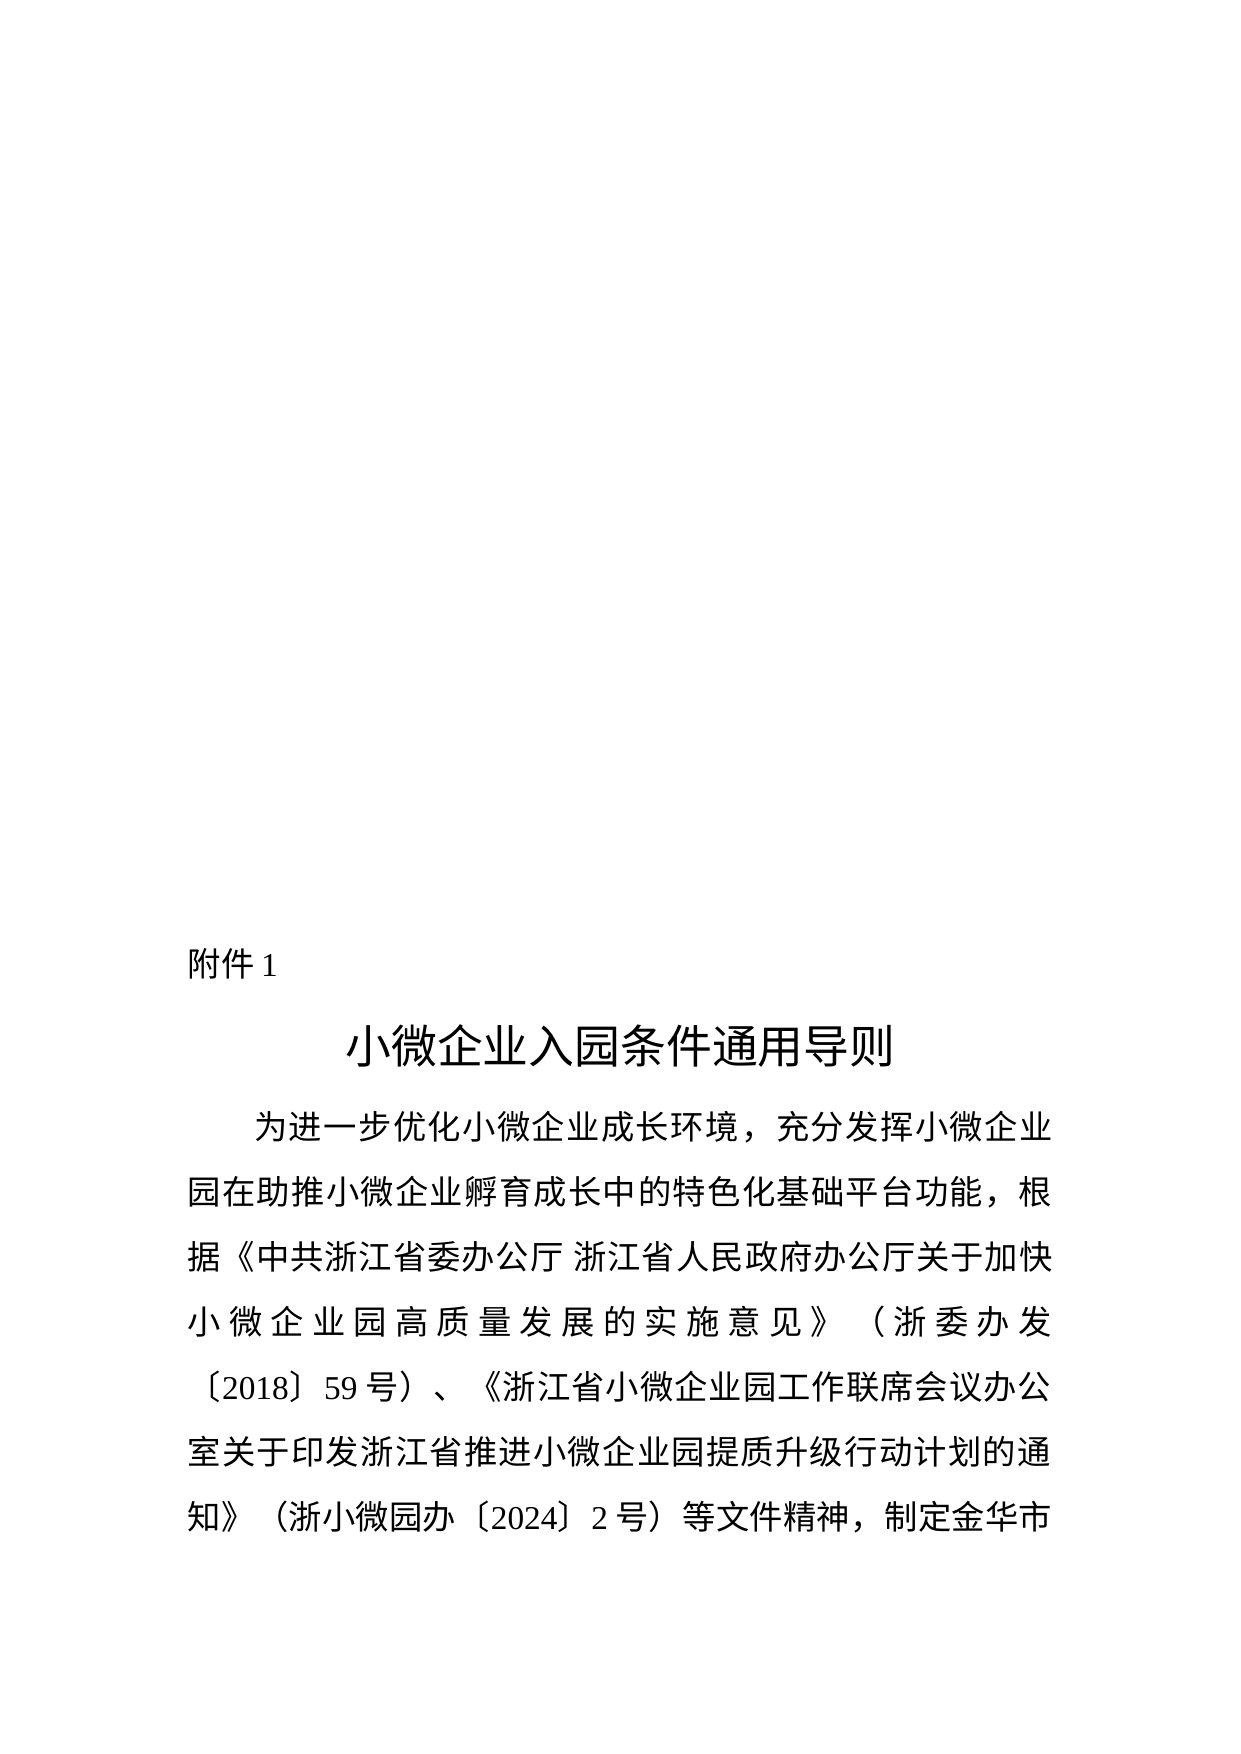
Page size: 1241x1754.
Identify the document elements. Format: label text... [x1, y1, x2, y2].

text 附件1 [187, 930, 1053, 995]
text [187, 1092, 1053, 1547]
text 小微企业入园条件通用导则 [187, 995, 1053, 1092]
